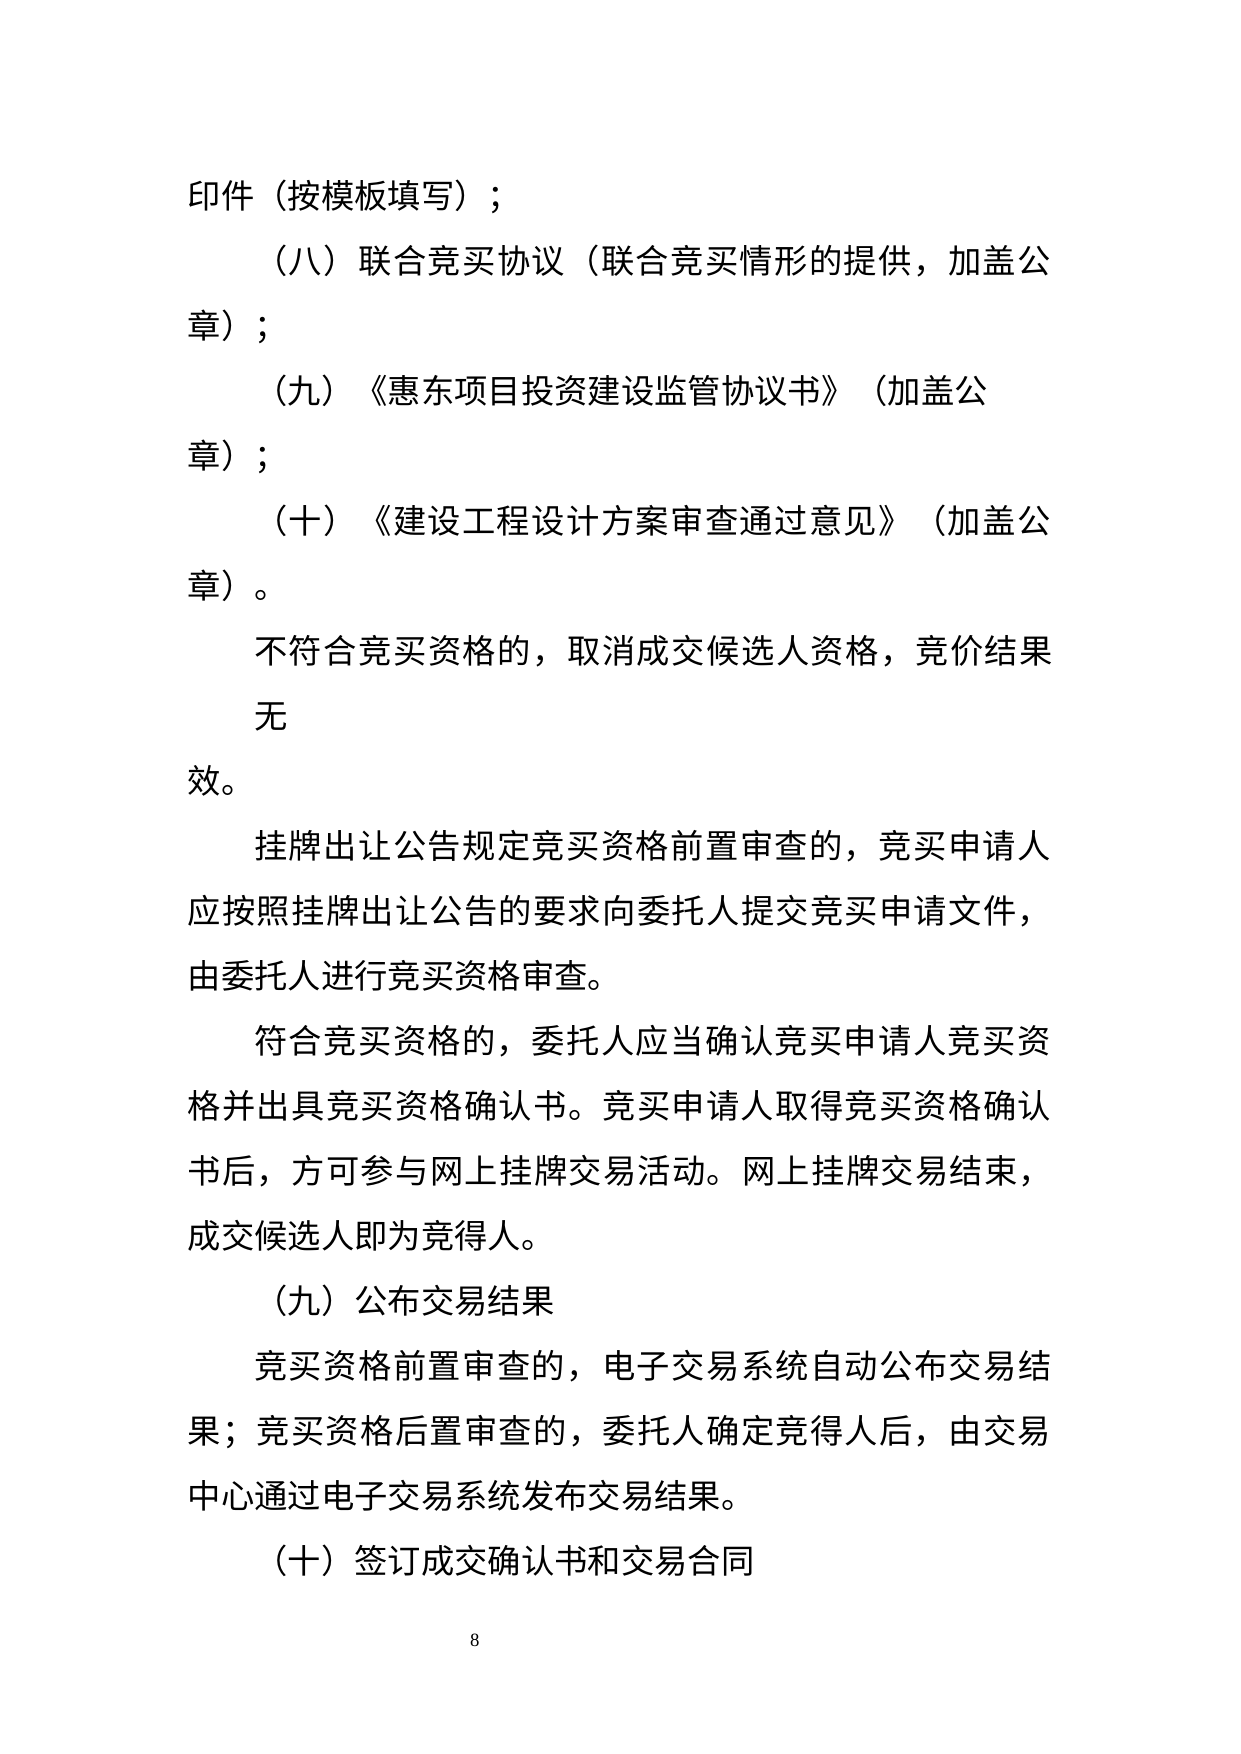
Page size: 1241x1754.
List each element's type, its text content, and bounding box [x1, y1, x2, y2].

text （十）《建设工程设计方案审查通过意见》（加盖公章）。 [187, 487, 1053, 617]
text 符合竞买资格的，委托人应当确认竞买申请人竞买资格并出具竞买资格确认书。竞买申请人取得竞买资格确认书后，方可参与网上挂牌交易活动。网上挂牌交易结束，成交候选人即为竞得人。 [187, 1007, 1053, 1267]
text 挂牌出让公告规定竞买资格前置审查的，竞买申请人应按照挂牌出让公告的要求向委托人提交竞买申请文件，由委托人进行竞买资格审查。 [187, 812, 1053, 1007]
text 竞买资格前置审查的，电子交易系统自动公布交易结果；竞买资格后置审查的，委托人确定竞得人后，由交易中心通过电子交易系统发布交易结果。 [187, 1332, 1053, 1527]
text （九）公布交易结果 [187, 1267, 1053, 1332]
text （十）签订成交确认书和交易合同 [187, 1527, 1053, 1592]
text （八）联合竞买协议（联合竞买情形的提供，加盖公章）； [187, 227, 1053, 357]
text （九）《惠东项目投资建设监管协议书》（加盖公章）； [187, 357, 1053, 487]
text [187, 162, 1053, 227]
text 效。 [187, 747, 1053, 812]
text 不符合竞买资格的，取消成交候选人资格，竞价结果无 [254, 617, 1053, 747]
